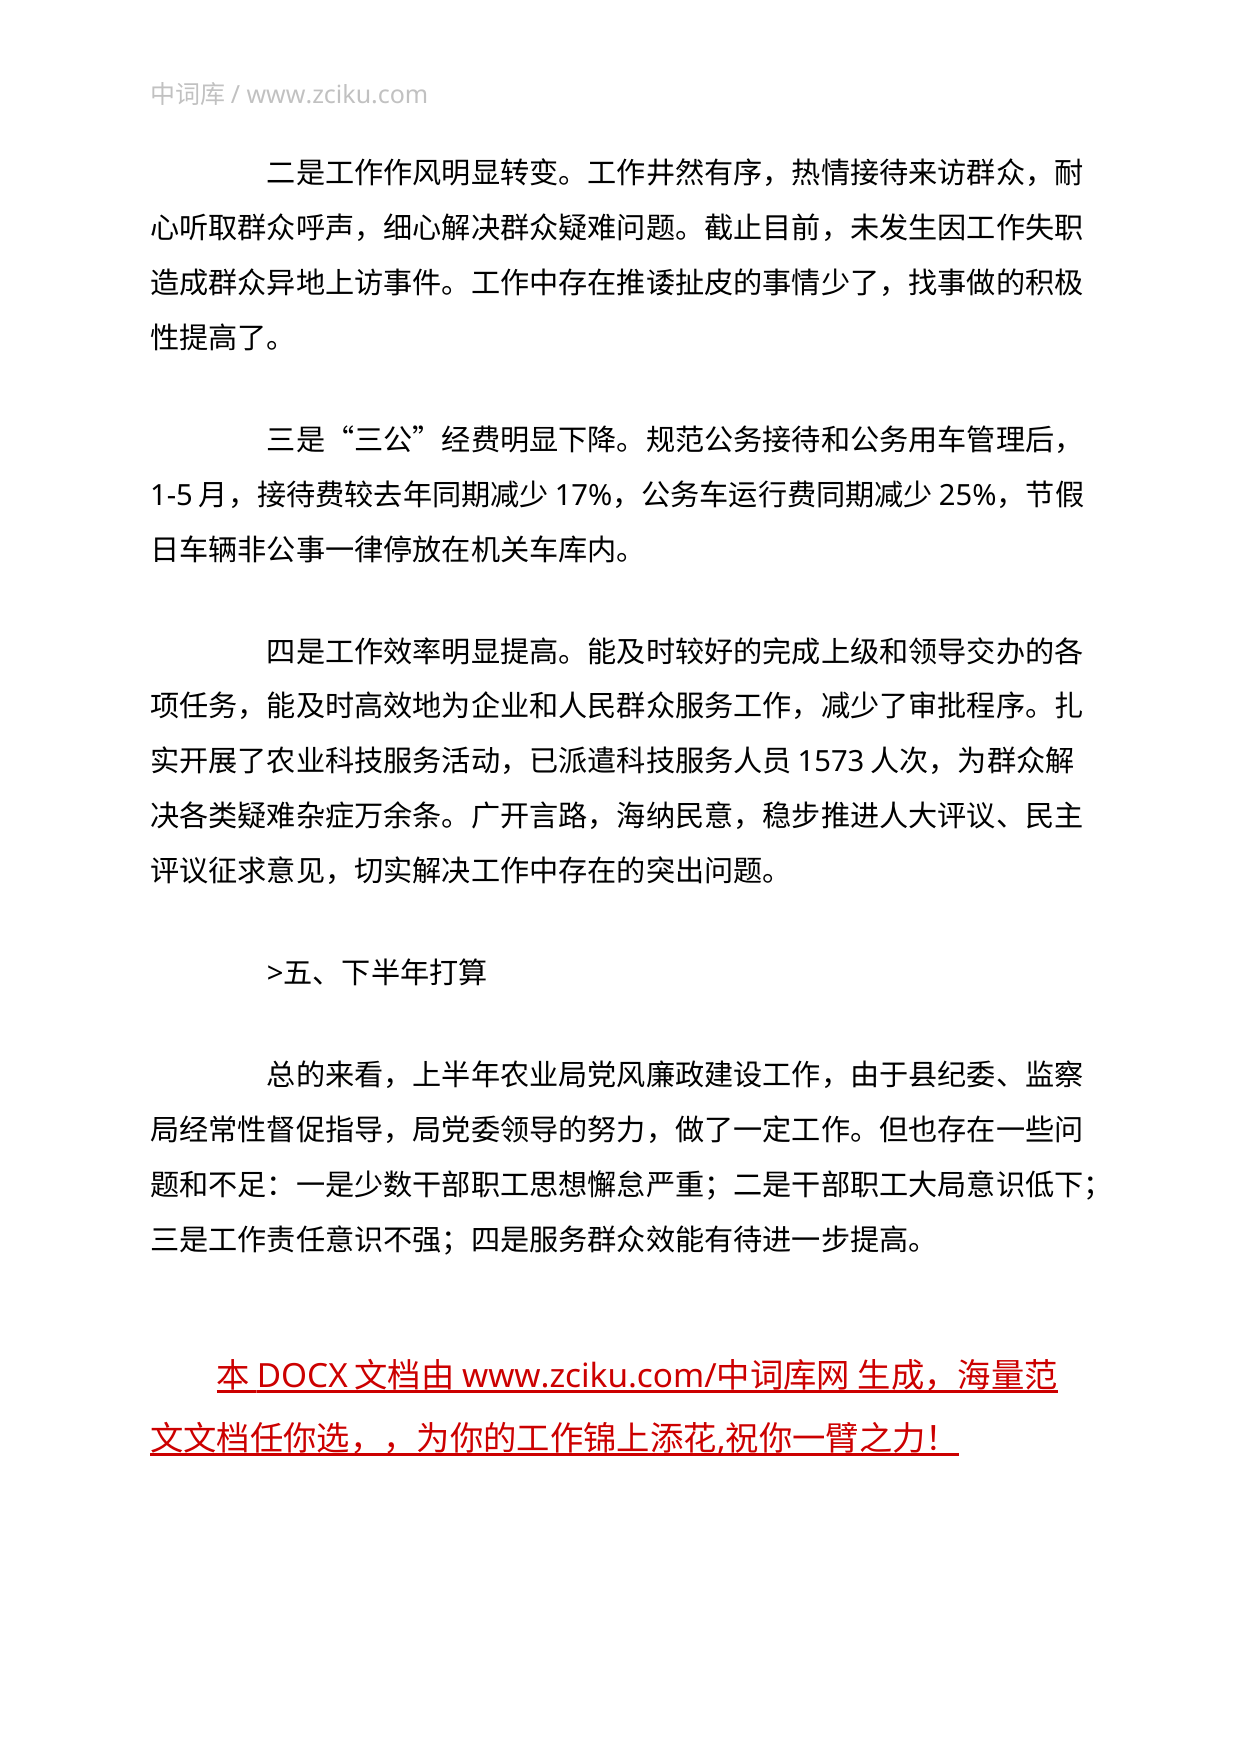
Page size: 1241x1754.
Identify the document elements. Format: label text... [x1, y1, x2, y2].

text 本DOCX文档由 www.zciku.com/中词库网 生成，海量范文文档任你选，，为你的工作锦上添花,祝你一臂之力！ [150, 1349, 1090, 1461]
text 总的来看，上半年农业局党风廉政建设工作，由于县纪委、监察局经常性督促指导，局党委领导的努力，做了一定工作。但也存在一些问题和不足：一是少数干部职工思想懈怠严重；二是干部职工大局意识低下；三是工作责任意识不强；四是服务群众效能有待进一步提高。 [150, 1052, 1090, 1258]
text 三是“三公”经费明显下降。规范公务接待和公务用车管理后，1-5月，接待费较去年同期减少17%，公务车运行费同期减少25%，节假日车辆非公事一律停放在机关车库内。 [150, 416, 1090, 569]
text 二是工作作风明显转变。工作井然有序，热情接待来访群众，耐心听取群众呼声，细心解决群众疑难问题。截止目前，未发生因工作失职造成群众异地上访事件。工作中存在推诿扯皮的事情少了，找事做的积极性提高了。 [150, 150, 1090, 357]
text 四是工作效率明显提高。能及时较好的完成上级和领导交办的各项任务，能及时高效地为企业和人民群众服务工作，减少了审批程序。扎实开展了农业科技服务活动，已派遣科技服务人员1573人次，为群众解决各类疑难杂症万余条。广开言路，海纳民意，稳步推进人大评议、民主评议征求意见，切实解决工作中存在的突出问题。 [150, 628, 1090, 890]
text >五、下半年打算 [150, 949, 1090, 992]
